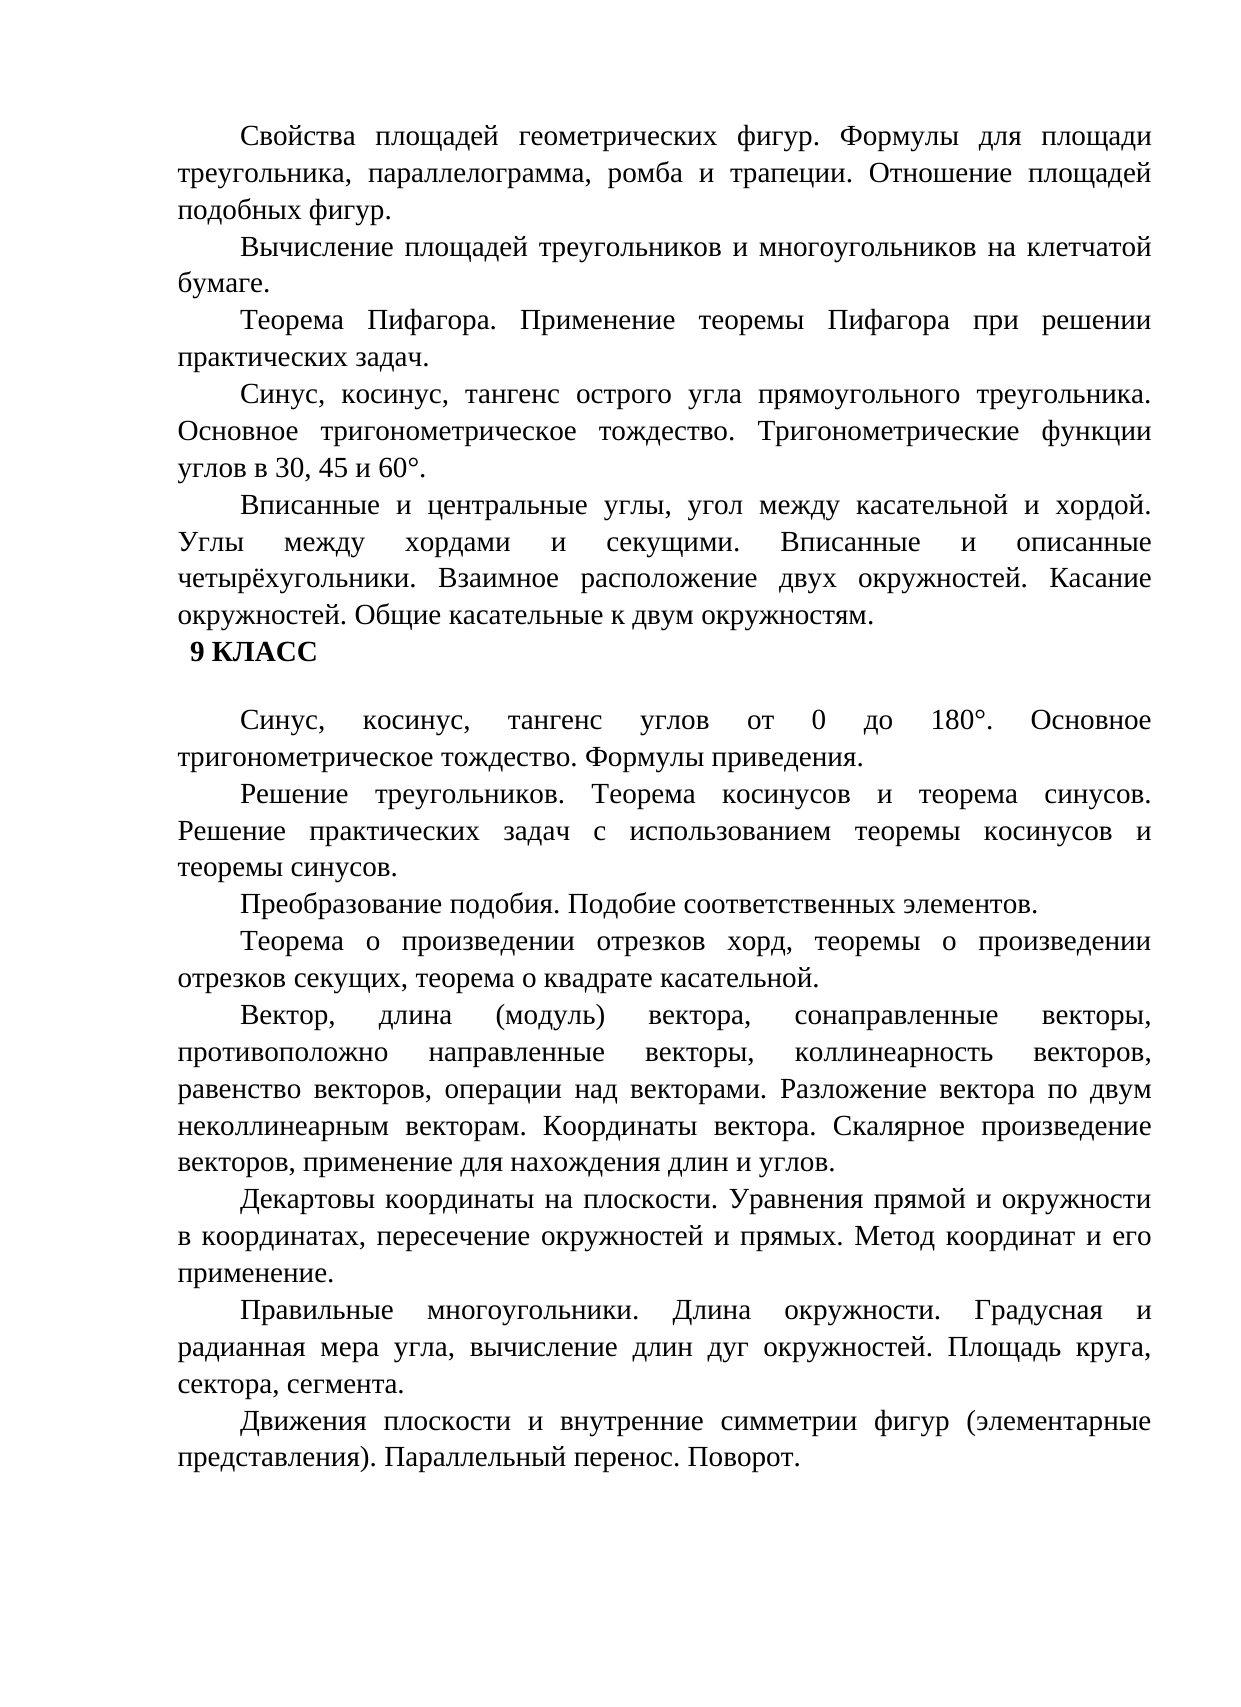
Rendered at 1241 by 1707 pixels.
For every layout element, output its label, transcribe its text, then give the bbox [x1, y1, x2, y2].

text Вычисление площадей треугольников и многоугольников на клетчатой бумаге. [177, 229, 1152, 299]
text Декартовы координаты на плоскости. Уравнения прямой и окружности в координатах, пересечение окружностей и прямых. Метод координат и его применение. [177, 1181, 1152, 1289]
text Правильные многоугольники. Длина окружности. Градусная и радианная мера угла, вычисление длин дуг окружностей. Площадь круга, сектора, сегмента. [177, 1292, 1152, 1399]
text Вписанные и центральные углы, угол между касательной и хордой. Углы между хордами и секущими. Вписанные и описанные четырёхугольники. Взаимное расположение двух окружностей. Касание окружностей. Общие касательные к двум окружностям. [177, 487, 1152, 631]
text 9 КЛАСС [190, 634, 1152, 668]
text Теорема Пифагора. Применение теоремы Пифагора при решении практических задач. [177, 302, 1152, 373]
text Синус, косинус, тангенс острого угла прямоугольного треугольника. Основное тригонометрическое тождество. Тригонометрические функции углов в 30, 45 и 60°. [177, 376, 1152, 483]
text Свойства площадей геометрических фигур. Формулы для площади треугольника, параллелограмма, ромба и трапеции. Отношение площадей подобных фигур. [177, 118, 1152, 225]
text Вектор, длина (модуль) вектора, сонаправленные векторы, противоположно направленные векторы, коллинеарность векторов, равенство векторов, операции над векторами. Разложение вектора по двум неколлинеарным векторам. Координаты вектора. Скалярное произведение векторов, применение для нахождения длин и углов. [177, 997, 1152, 1178]
text Преобразование подобия. Подобие соответственных элементов. [177, 886, 1152, 920]
text Движения плоскости и внутренние симметрии фигур (элементарные представления). Параллельный перенос. Поворот. [177, 1403, 1152, 1473]
text Синус, косинус, тангенс углов от 0 до 180°. Основное тригонометрическое тождество. Формулы приведения. [177, 702, 1152, 772]
text Теорема о произведении отрезков хорд, теоремы о произведении отрезков секущих, теорема о квадрате касательной. [177, 923, 1152, 994]
text Решение треугольников. Теорема косинусов и теорема синусов. Решение практических задач с использованием теоремы косинусов и теоремы синусов. [177, 776, 1152, 883]
